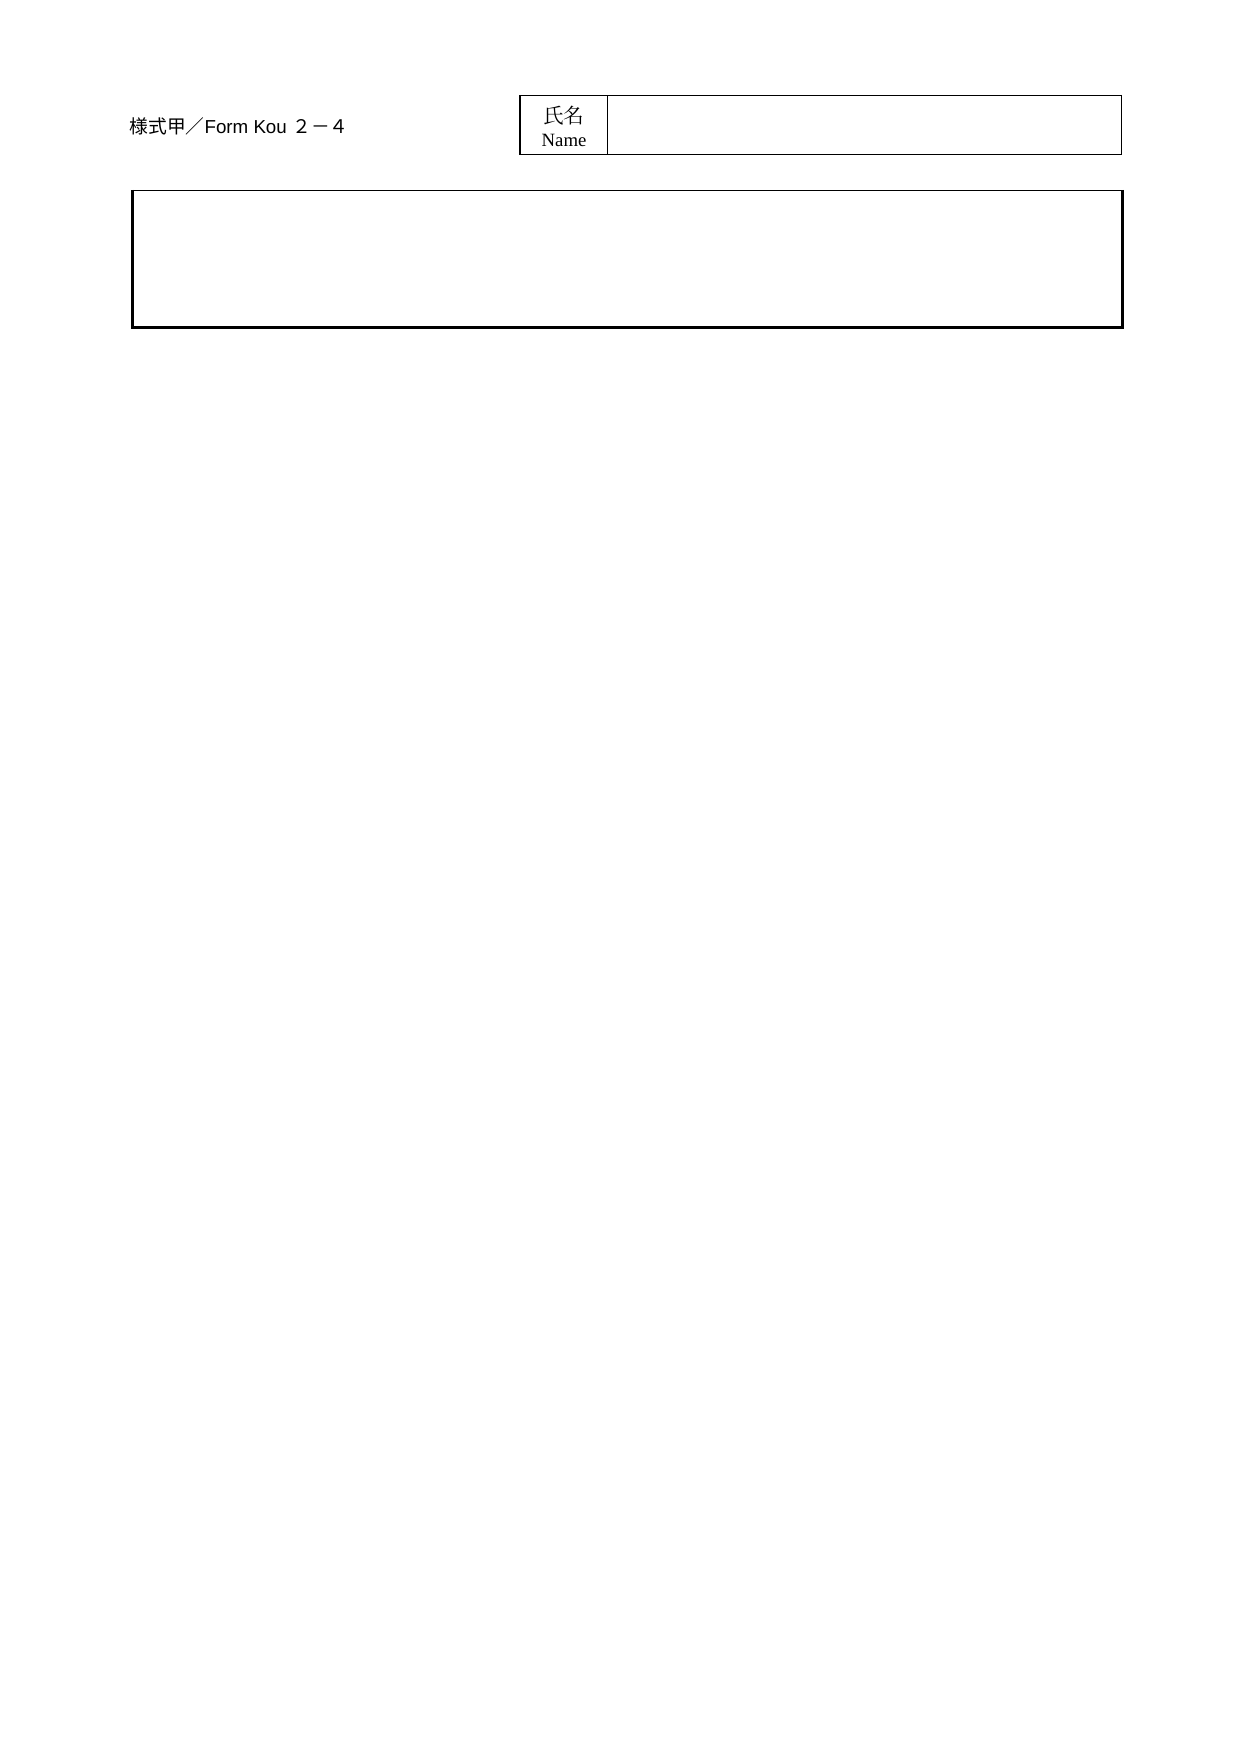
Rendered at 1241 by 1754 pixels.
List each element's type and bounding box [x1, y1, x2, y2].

table_cell [134, 191, 1121, 326]
